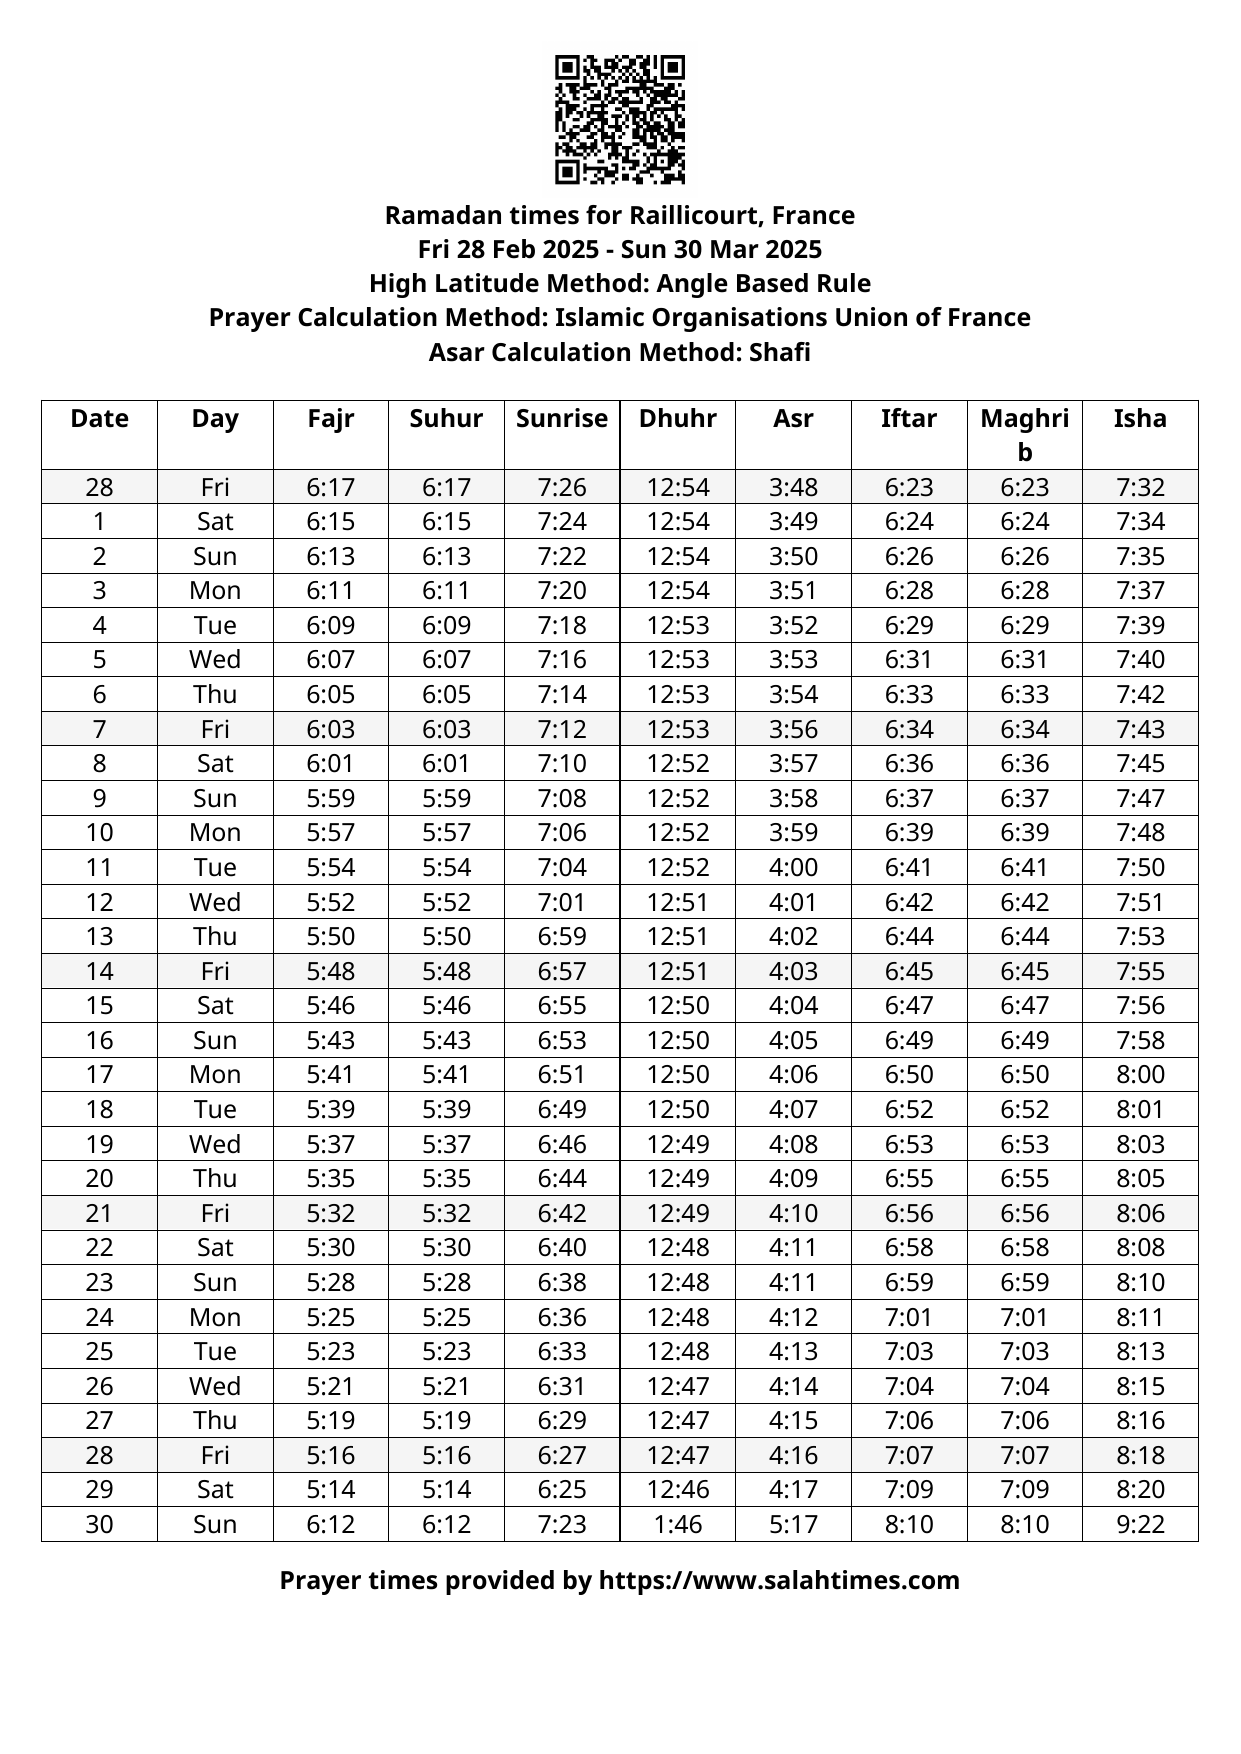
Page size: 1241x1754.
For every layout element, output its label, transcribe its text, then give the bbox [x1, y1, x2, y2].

table_cell 4:15 [736, 1404, 851, 1437]
text High Latitude Method: Angle Based Rule [42, 266, 1198, 300]
table_cell 12:53 [621, 677, 735, 711]
table_cell 6:56 [852, 1196, 967, 1229]
table_cell 7:10 [505, 746, 619, 780]
table_cell 7:06 [505, 816, 619, 849]
table_cell 5:14 [274, 1473, 388, 1506]
table_cell 3:50 [736, 539, 851, 572]
table_cell 6:23 [968, 470, 1082, 503]
table_cell 3:51 [736, 574, 851, 607]
table_cell 3:59 [736, 816, 851, 849]
table_cell 24 [42, 1300, 157, 1333]
table_cell 6:27 [505, 1438, 619, 1472]
table_cell 8:05 [1083, 1161, 1198, 1195]
table_header Suhur [389, 401, 504, 469]
table_cell 12:53 [621, 643, 735, 676]
table_cell 8:08 [1083, 1231, 1198, 1264]
table_cell 3:54 [736, 677, 851, 711]
table_cell 7:48 [1083, 816, 1198, 849]
table_cell 6:45 [852, 954, 967, 987]
table_cell 5:46 [274, 989, 388, 1022]
table_cell Fri [158, 470, 273, 503]
table_cell 8:13 [1083, 1334, 1198, 1368]
table_cell Mon [158, 1058, 273, 1091]
table_cell 7:12 [505, 712, 619, 745]
table_cell 12:47 [621, 1369, 735, 1402]
table_cell 12:52 [621, 850, 735, 884]
table_cell 7:09 [852, 1473, 967, 1506]
table_cell 25 [42, 1334, 157, 1368]
table_cell 6:53 [505, 1023, 619, 1057]
table_cell 7:50 [1083, 850, 1198, 884]
table_cell 6:07 [274, 643, 388, 676]
table_cell 12:53 [621, 608, 735, 642]
table_cell 5:14 [389, 1473, 504, 1506]
table_cell 5:43 [274, 1023, 388, 1057]
table_cell Fri [158, 1196, 273, 1229]
table_cell 6:12 [274, 1507, 388, 1541]
table_cell 6:26 [968, 539, 1082, 572]
table_cell 7:08 [505, 781, 619, 814]
table_cell 6:33 [852, 677, 967, 711]
table_cell 12:46 [621, 1473, 735, 1506]
table_cell 5:41 [389, 1058, 504, 1091]
table_cell 5:59 [389, 781, 504, 814]
table_cell 4:16 [736, 1438, 851, 1472]
table_cell 7:58 [1083, 1023, 1198, 1057]
table_cell 6:59 [852, 1265, 967, 1299]
table_cell 5:37 [274, 1127, 388, 1160]
table_cell 12:54 [621, 470, 735, 503]
table_cell 4:09 [736, 1161, 851, 1195]
table_cell 6:53 [852, 1127, 967, 1160]
table_cell 12:48 [621, 1265, 735, 1299]
table_cell 5:41 [274, 1058, 388, 1091]
table_cell 7:35 [1083, 539, 1198, 572]
table_cell 16 [42, 1023, 157, 1057]
table_cell 12:49 [621, 1161, 735, 1195]
table_cell 6:07 [389, 643, 504, 676]
table_cell 7:42 [1083, 677, 1198, 711]
table_cell 3:53 [736, 643, 851, 676]
table_cell 30 [42, 1507, 157, 1541]
table_cell 5:23 [389, 1334, 504, 1368]
table_cell 6:24 [852, 504, 967, 538]
table_cell 7:06 [852, 1404, 967, 1437]
table_cell 12:51 [621, 919, 735, 953]
table_cell 7 [42, 712, 157, 745]
table_cell 7:04 [505, 850, 619, 884]
table_cell 7:14 [505, 677, 619, 711]
table_header Dhuhr [621, 401, 735, 469]
table_cell 5:54 [274, 850, 388, 884]
table_cell 15 [42, 989, 157, 1022]
table_cell 6:59 [505, 919, 619, 953]
table_cell 5:32 [274, 1196, 388, 1229]
table_cell Wed [158, 885, 273, 918]
table_cell 6:15 [274, 504, 388, 538]
table_cell 20 [42, 1161, 157, 1195]
table_cell 12:52 [621, 816, 735, 849]
table_cell 7:22 [505, 539, 619, 572]
table_cell 6:31 [968, 643, 1082, 676]
table_cell 5:19 [274, 1404, 388, 1437]
table_cell 5:39 [389, 1092, 504, 1126]
table_cell 7:04 [968, 1369, 1082, 1402]
table_cell 6:09 [274, 608, 388, 642]
table_cell 12 [42, 885, 157, 918]
table_cell 6:17 [274, 470, 388, 503]
table_header Isha [1083, 401, 1198, 469]
table_header Day [158, 401, 273, 469]
table_cell 6 [42, 677, 157, 711]
table_cell Sat [158, 504, 273, 538]
table_cell 12:48 [621, 1334, 735, 1368]
table_cell 4:00 [736, 850, 851, 884]
table_cell 6:25 [505, 1473, 619, 1506]
table_cell 6:28 [852, 574, 967, 607]
table_cell 5:52 [274, 885, 388, 918]
table_cell 7:43 [1083, 712, 1198, 745]
table_cell 4:17 [736, 1473, 851, 1506]
table_cell Tue [158, 850, 273, 884]
table_cell 5:25 [274, 1300, 388, 1333]
table_cell 7:20 [505, 574, 619, 607]
table_cell 8:15 [1083, 1369, 1198, 1402]
table_cell 12:48 [621, 1231, 735, 1264]
table_cell Fri [158, 954, 273, 987]
table_cell 5:28 [389, 1265, 504, 1299]
table_cell 6:36 [852, 746, 967, 780]
table_cell 6:49 [968, 1023, 1082, 1057]
table_cell 8:10 [968, 1507, 1082, 1541]
table_cell 6:44 [968, 919, 1082, 953]
table_cell 12:50 [621, 1092, 735, 1126]
table_cell 6:11 [389, 574, 504, 607]
table_cell 13 [42, 919, 157, 953]
table_cell 6:15 [389, 504, 504, 538]
text Ramadan times for Raillicourt, France [42, 198, 1198, 232]
table_cell 6:01 [274, 746, 388, 780]
table_cell 7:16 [505, 643, 619, 676]
table_cell 5:30 [389, 1231, 504, 1264]
table_cell 4:04 [736, 989, 851, 1022]
table_cell 1:46 [621, 1507, 735, 1541]
table_cell 6:53 [968, 1127, 1082, 1160]
table_cell 6:31 [852, 643, 967, 676]
table_cell 6:28 [968, 574, 1082, 607]
table_cell Wed [158, 643, 273, 676]
table_cell 12:50 [621, 1023, 735, 1057]
table_cell 7:32 [1083, 470, 1198, 503]
table_cell 26 [42, 1369, 157, 1402]
table_cell 5:28 [274, 1265, 388, 1299]
table_cell 6:01 [389, 746, 504, 780]
table_cell 4:05 [736, 1023, 851, 1057]
table_cell Tue [158, 1092, 273, 1126]
table_cell 5:35 [274, 1161, 388, 1195]
table_cell 6:49 [852, 1023, 967, 1057]
table_cell 7:37 [1083, 574, 1198, 607]
table_cell 6:12 [389, 1507, 504, 1541]
table_cell 7:45 [1083, 746, 1198, 780]
table_cell Sun [158, 781, 273, 814]
table_cell 12:50 [621, 1058, 735, 1091]
table_cell 7:18 [505, 608, 619, 642]
table_cell 5:32 [389, 1196, 504, 1229]
table_cell 28 [42, 470, 157, 503]
table_cell 4 [42, 608, 157, 642]
table_cell Sat [158, 746, 273, 780]
table_cell 7:23 [505, 1507, 619, 1541]
table_cell 29 [42, 1473, 157, 1506]
table_cell Sat [158, 1231, 273, 1264]
table_cell 19 [42, 1127, 157, 1160]
table_cell 8:16 [1083, 1404, 1198, 1437]
table_cell 6:52 [968, 1092, 1082, 1126]
table_cell 3:48 [736, 470, 851, 503]
table_cell Sat [158, 989, 273, 1022]
table_cell 3 [42, 574, 157, 607]
table_cell Mon [158, 1300, 273, 1333]
table_cell 2 [42, 539, 157, 572]
table_cell 6:47 [968, 989, 1082, 1022]
table_cell 6:49 [505, 1092, 619, 1126]
table_cell 5 [42, 643, 157, 676]
table_cell Mon [158, 816, 273, 849]
table_cell 6:50 [968, 1058, 1082, 1091]
table_cell Thu [158, 919, 273, 953]
table_cell 4:12 [736, 1300, 851, 1333]
table_cell 12:47 [621, 1404, 735, 1437]
table_header Asr [736, 401, 851, 469]
table_cell 3:57 [736, 746, 851, 780]
table_cell 4:14 [736, 1369, 851, 1402]
table_cell 6:42 [852, 885, 967, 918]
table_cell 6:38 [505, 1265, 619, 1299]
table_cell 7:53 [1083, 919, 1198, 953]
table_cell 12:47 [621, 1438, 735, 1472]
table_cell 12:53 [621, 712, 735, 745]
table_cell 7:06 [968, 1404, 1082, 1437]
table_cell 7:01 [852, 1300, 967, 1333]
table_cell Wed [158, 1127, 273, 1160]
table_cell 7:01 [505, 885, 619, 918]
table_cell 6:29 [968, 608, 1082, 642]
table_cell 8 [42, 746, 157, 780]
table_cell 6:42 [505, 1196, 619, 1229]
table_cell Sun [158, 1265, 273, 1299]
table_cell 6:03 [389, 712, 504, 745]
table_cell 7:55 [1083, 954, 1198, 987]
table_cell 6:36 [505, 1300, 619, 1333]
table_cell 5:50 [389, 919, 504, 953]
table_cell 8:01 [1083, 1092, 1198, 1126]
table_cell Fri [158, 712, 273, 745]
table_cell Sun [158, 539, 273, 572]
table_cell 5:46 [389, 989, 504, 1022]
table_cell 5:30 [274, 1231, 388, 1264]
table_cell 7:26 [505, 470, 619, 503]
table_cell 5:21 [389, 1369, 504, 1402]
table_cell 3:49 [736, 504, 851, 538]
table_cell Sun [158, 1023, 273, 1057]
table_cell 6:39 [852, 816, 967, 849]
table_cell 6:13 [274, 539, 388, 572]
table_cell 12:54 [621, 539, 735, 572]
table_cell 6:41 [852, 850, 967, 884]
table_cell 6:44 [852, 919, 967, 953]
table_cell 7:09 [968, 1473, 1082, 1506]
table_cell 12:54 [621, 504, 735, 538]
table_cell 22 [42, 1231, 157, 1264]
table_cell Thu [158, 677, 273, 711]
table_cell 6:41 [968, 850, 1082, 884]
table_cell Tue [158, 1334, 273, 1368]
table_cell 28 [42, 1438, 157, 1472]
table_cell 6:37 [968, 781, 1082, 814]
table_cell 5:50 [274, 919, 388, 953]
table_cell 4:13 [736, 1334, 851, 1368]
table_cell 4:02 [736, 919, 851, 953]
table_cell 6:29 [505, 1404, 619, 1437]
table_cell 7:47 [1083, 781, 1198, 814]
table_cell 6:11 [274, 574, 388, 607]
table_cell 4:08 [736, 1127, 851, 1160]
table_cell 6:31 [505, 1369, 619, 1402]
table_cell 8:11 [1083, 1300, 1198, 1333]
table_header Sunrise [505, 401, 619, 469]
table_cell 4:11 [736, 1231, 851, 1264]
table_cell 7:56 [1083, 989, 1198, 1022]
table_cell 7:40 [1083, 643, 1198, 676]
table_cell 8:10 [852, 1507, 967, 1541]
table_cell Wed [158, 1369, 273, 1402]
table_cell 5:43 [389, 1023, 504, 1057]
table_cell 7:24 [505, 504, 619, 538]
table_cell 12:54 [621, 574, 735, 607]
table_cell 5:54 [389, 850, 504, 884]
table_cell 6:33 [505, 1334, 619, 1368]
table_cell 4:01 [736, 885, 851, 918]
table_cell 6:50 [852, 1058, 967, 1091]
table_cell 5:57 [274, 816, 388, 849]
table_cell 6:03 [274, 712, 388, 745]
table_cell 6:05 [389, 677, 504, 711]
text Prayer times provided by https://www.salahtimes.com [42, 1563, 1198, 1597]
table_cell 9 [42, 781, 157, 814]
table_cell 6:58 [852, 1231, 967, 1264]
text Prayer Calculation Method: Islamic Organisations Union of France [42, 300, 1198, 334]
table_cell 12:49 [621, 1196, 735, 1229]
table_cell 4:06 [736, 1058, 851, 1091]
table_cell 5:21 [274, 1369, 388, 1402]
table_cell 7:03 [852, 1334, 967, 1368]
table_cell 5:35 [389, 1161, 504, 1195]
table_cell Sun [158, 1507, 273, 1541]
table_cell 6:52 [852, 1092, 967, 1126]
table_header Iftar [852, 401, 967, 469]
table_cell 12:50 [621, 989, 735, 1022]
table_cell 8:10 [1083, 1265, 1198, 1299]
table_cell 5:17 [736, 1507, 851, 1541]
table_cell 6:36 [968, 746, 1082, 780]
table_cell 5:19 [389, 1404, 504, 1437]
table_cell Thu [158, 1404, 273, 1437]
table_cell 6:29 [852, 608, 967, 642]
text Asar Calculation Method: Shafi [42, 334, 1198, 368]
table_cell 5:39 [274, 1092, 388, 1126]
table_cell 6:44 [505, 1161, 619, 1195]
table_cell 6:47 [852, 989, 967, 1022]
table_cell Tue [158, 608, 273, 642]
table_cell 6:57 [505, 954, 619, 987]
table_cell 6:40 [505, 1231, 619, 1264]
table_cell 6:13 [389, 539, 504, 572]
table_cell 6:59 [968, 1265, 1082, 1299]
table_cell 3:56 [736, 712, 851, 745]
table_cell 7:34 [1083, 504, 1198, 538]
table_cell 5:48 [274, 954, 388, 987]
table_cell 10 [42, 816, 157, 849]
table_cell 12:52 [621, 781, 735, 814]
table_cell 23 [42, 1265, 157, 1299]
table_cell 6:33 [968, 677, 1082, 711]
table_cell 8:18 [1083, 1438, 1198, 1472]
table_cell 6:55 [968, 1161, 1082, 1195]
picture [542, 41, 699, 198]
table_header Date [42, 401, 157, 469]
table_cell 6:26 [852, 539, 967, 572]
table_cell 3:52 [736, 608, 851, 642]
table_cell 9:22 [1083, 1507, 1198, 1541]
table_cell 6:17 [389, 470, 504, 503]
table_cell 5:23 [274, 1334, 388, 1368]
table_cell 12:51 [621, 885, 735, 918]
table_cell 6:09 [389, 608, 504, 642]
table_cell 17 [42, 1058, 157, 1091]
table_cell 6:42 [968, 885, 1082, 918]
table_cell 4:07 [736, 1092, 851, 1126]
table_cell 4:03 [736, 954, 851, 987]
table_cell 6:24 [968, 504, 1082, 538]
table_cell 7:07 [852, 1438, 967, 1472]
table_cell 6:34 [968, 712, 1082, 745]
text Fri 28 Feb 2025 - Sun 30 Mar 2025 [42, 232, 1198, 266]
table_cell 11 [42, 850, 157, 884]
table_cell 6:55 [505, 989, 619, 1022]
table_cell 14 [42, 954, 157, 987]
table_cell 6:51 [505, 1058, 619, 1091]
table_cell 7:07 [968, 1438, 1082, 1472]
table_cell 5:25 [389, 1300, 504, 1333]
table_cell Thu [158, 1161, 273, 1195]
table_cell 6:34 [852, 712, 967, 745]
table_cell 5:16 [389, 1438, 504, 1472]
table_cell 5:52 [389, 885, 504, 918]
table_cell 7:03 [968, 1334, 1082, 1368]
table_header Maghrib [968, 401, 1082, 469]
table_cell 6:58 [968, 1231, 1082, 1264]
table_cell 4:10 [736, 1196, 851, 1229]
table_cell 8:00 [1083, 1058, 1198, 1091]
table_cell 12:48 [621, 1300, 735, 1333]
table_cell 5:57 [389, 816, 504, 849]
table_cell 21 [42, 1196, 157, 1229]
table_cell 8:20 [1083, 1473, 1198, 1506]
table_cell 18 [42, 1092, 157, 1126]
table_cell 12:49 [621, 1127, 735, 1160]
table_cell 1 [42, 504, 157, 538]
table_cell 27 [42, 1404, 157, 1437]
table_cell 3:58 [736, 781, 851, 814]
table_cell 7:01 [968, 1300, 1082, 1333]
table_cell 7:51 [1083, 885, 1198, 918]
table_cell 6:39 [968, 816, 1082, 849]
table_cell 5:37 [389, 1127, 504, 1160]
table_cell 6:55 [852, 1161, 967, 1195]
table_cell 8:03 [1083, 1127, 1198, 1160]
table_header Fajr [274, 401, 388, 469]
table_cell 6:37 [852, 781, 967, 814]
table_cell 4:11 [736, 1265, 851, 1299]
table_cell Mon [158, 574, 273, 607]
table_cell 5:48 [389, 954, 504, 987]
table_cell 6:56 [968, 1196, 1082, 1229]
table_cell 6:05 [274, 677, 388, 711]
table_cell 6:45 [968, 954, 1082, 987]
table_cell Sat [158, 1473, 273, 1506]
table_cell 7:04 [852, 1369, 967, 1402]
table_cell 8:06 [1083, 1196, 1198, 1229]
table_cell 6:23 [852, 470, 967, 503]
table_cell Fri [158, 1438, 273, 1472]
table_cell 7:39 [1083, 608, 1198, 642]
table_cell 6:46 [505, 1127, 619, 1160]
table_cell 12:52 [621, 746, 735, 780]
table_cell 5:16 [274, 1438, 388, 1472]
table_cell 5:59 [274, 781, 388, 814]
table_cell 12:51 [621, 954, 735, 987]
